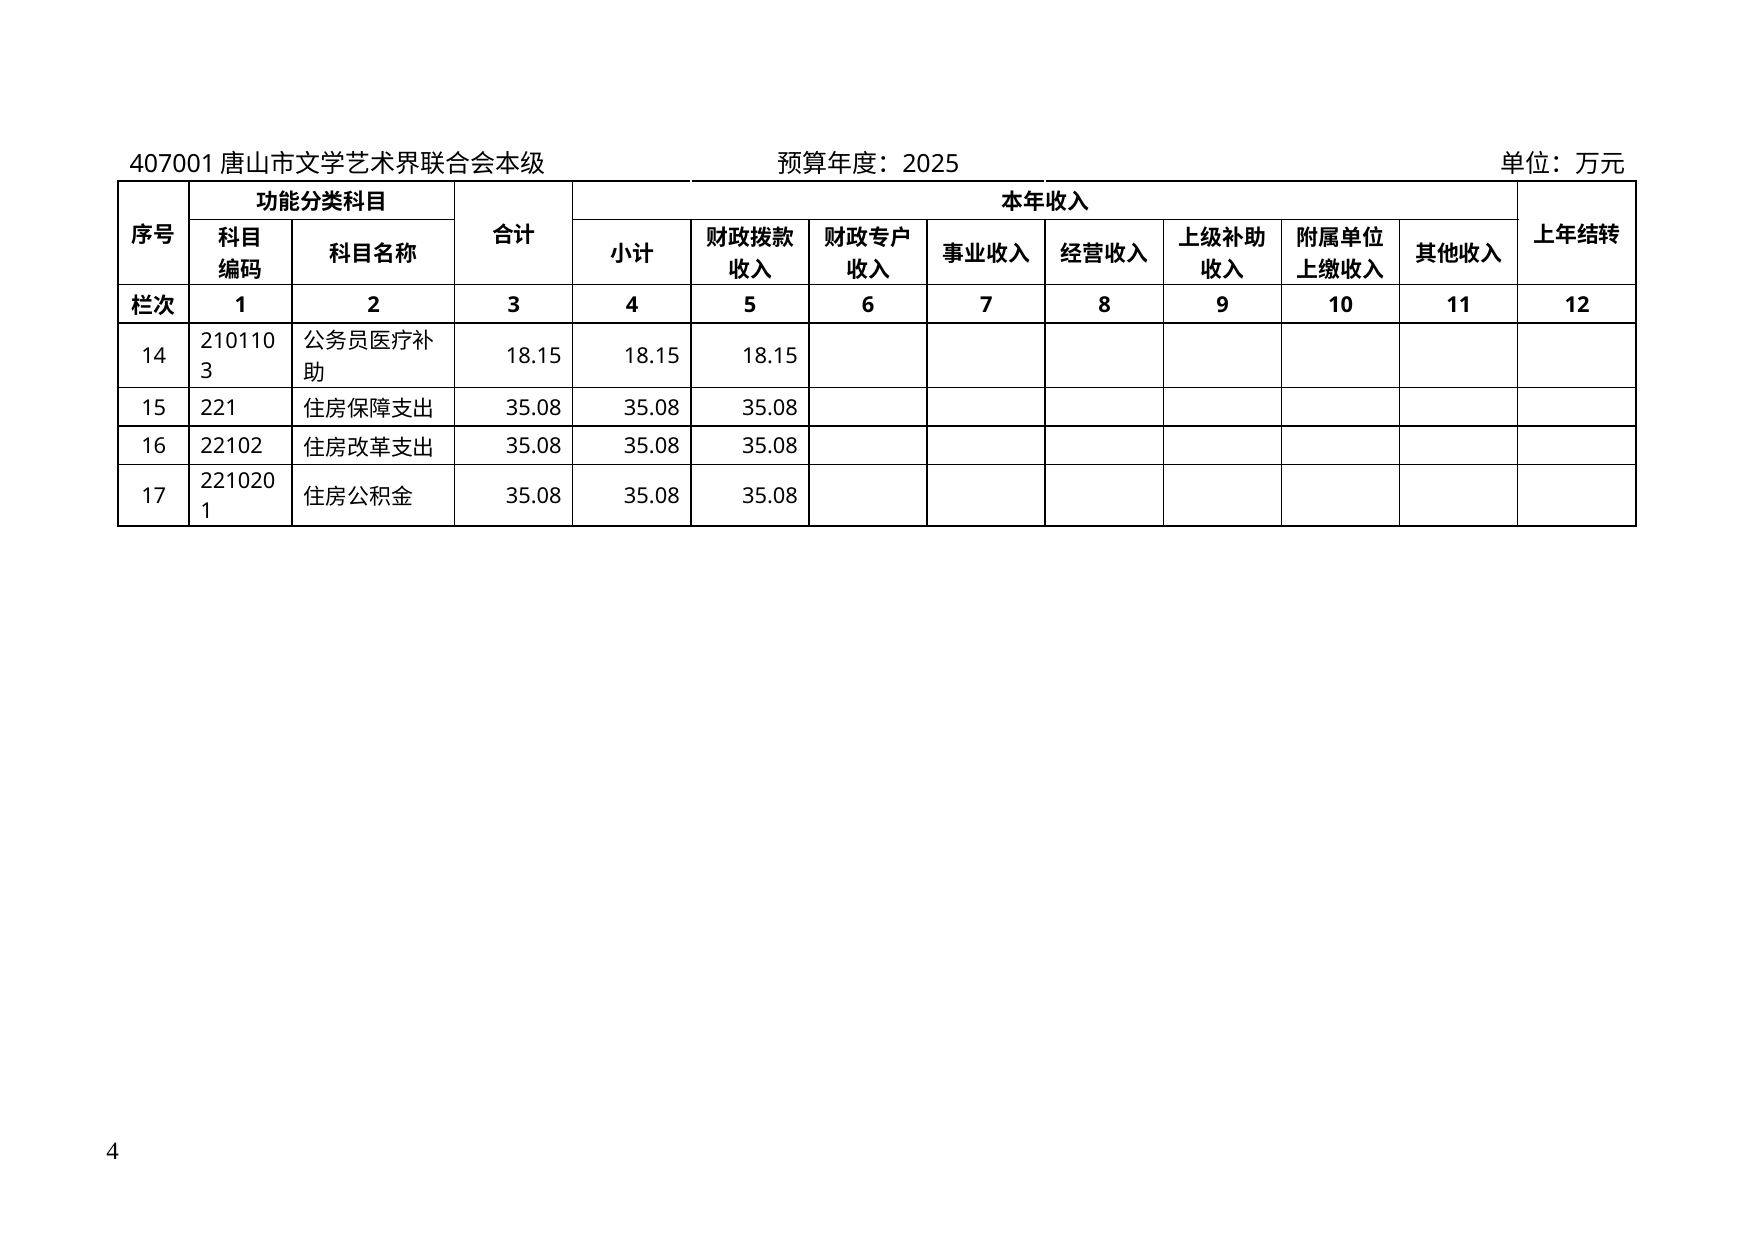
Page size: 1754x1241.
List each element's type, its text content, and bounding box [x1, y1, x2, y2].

table_cell 12 [1518, 285, 1635, 322]
table_cell 财政拨款 收入 [692, 220, 808, 283]
table_cell 2101103 [190, 324, 291, 387]
table_cell 35.08 [455, 388, 572, 425]
table_cell 附属单位上缴收入 [1282, 220, 1399, 283]
table_cell [1518, 324, 1635, 387]
table_cell 住房保障支出 [293, 388, 454, 425]
table_cell 35.08 [692, 388, 808, 425]
table_cell [1282, 427, 1399, 464]
table_cell [1164, 427, 1281, 464]
table_cell 11 [1400, 285, 1517, 322]
table_cell 16 [119, 427, 188, 464]
table_cell 科目名称 [293, 220, 454, 283]
table_cell 上级补助收入 [1164, 220, 1281, 283]
table_cell [810, 388, 926, 425]
table_cell [810, 465, 926, 525]
table_cell 2 [293, 285, 454, 322]
table_cell 小计 [573, 220, 690, 283]
table_cell [928, 324, 1044, 387]
table_cell 栏次 [119, 285, 188, 322]
table_cell [1282, 465, 1399, 525]
table_header 407001唐山市文学艺术界联合会本级 [119, 143, 690, 180]
table_header 预算年度：2025 [692, 143, 1044, 180]
table_cell 7 [928, 285, 1044, 322]
table_cell 15 [119, 388, 188, 425]
table_cell 18.15 [455, 324, 572, 387]
table_cell 财政专户 收入 [810, 220, 926, 283]
table_cell [928, 465, 1044, 525]
table_cell [1400, 388, 1517, 425]
table_cell [928, 388, 1044, 425]
table_cell 35.08 [455, 465, 572, 525]
table_cell [1282, 388, 1399, 425]
table_cell [810, 324, 926, 387]
table_cell 35.08 [455, 427, 572, 464]
table_cell 本年收入 [573, 182, 1517, 219]
table_cell [810, 427, 926, 464]
table_cell 6 [810, 285, 926, 322]
table_cell [1164, 388, 1281, 425]
table_cell 17 [119, 465, 188, 525]
table_cell 1 [190, 285, 291, 322]
table_cell [1400, 427, 1517, 464]
table_cell 3 [455, 285, 572, 322]
table_cell 经营收入 [1046, 220, 1163, 283]
table_cell [1518, 427, 1635, 464]
table_cell 其他收入 [1400, 220, 1517, 283]
table_cell [1046, 427, 1163, 464]
table_cell 8 [1046, 285, 1163, 322]
table_cell [1046, 465, 1163, 525]
table_cell 5 [692, 285, 808, 322]
table_cell 14 [119, 324, 188, 387]
table_cell 住房公积金 [293, 465, 454, 525]
table_cell [1046, 324, 1163, 387]
table_cell [1046, 388, 1163, 425]
table_cell 事业收入 [928, 220, 1044, 283]
table_cell [1400, 465, 1517, 525]
table_cell [1518, 465, 1635, 525]
table_cell 住房改革支出 [293, 427, 454, 464]
table_cell 22102 [190, 427, 291, 464]
table_cell 18.15 [692, 324, 808, 387]
table_cell 35.08 [692, 465, 808, 525]
table_cell 35.08 [573, 465, 690, 525]
table_cell 18.15 [573, 324, 690, 387]
table_cell 221 [190, 388, 291, 425]
table_cell [1164, 465, 1281, 525]
table_cell 科目 编码 [190, 220, 291, 283]
table_cell 35.08 [692, 427, 808, 464]
table_cell [1282, 324, 1399, 387]
table_cell [928, 427, 1044, 464]
table_cell 35.08 [573, 427, 690, 464]
table_cell 10 [1282, 285, 1399, 322]
table_cell 序号 [119, 182, 188, 283]
table_header 单位：万元 [1046, 143, 1635, 180]
table_cell 合计 [455, 182, 572, 283]
table_cell 4 [573, 285, 690, 322]
table_cell [1400, 324, 1517, 387]
table_cell 公务员医疗补助 [293, 324, 454, 387]
table_cell 9 [1164, 285, 1281, 322]
table_cell [1518, 388, 1635, 425]
table_cell 2210201 [190, 465, 291, 525]
table_cell [1164, 324, 1281, 387]
table_cell 上年结转 [1518, 182, 1635, 283]
table_cell 功能分类科目 [190, 182, 454, 219]
table_cell 35.08 [573, 388, 690, 425]
